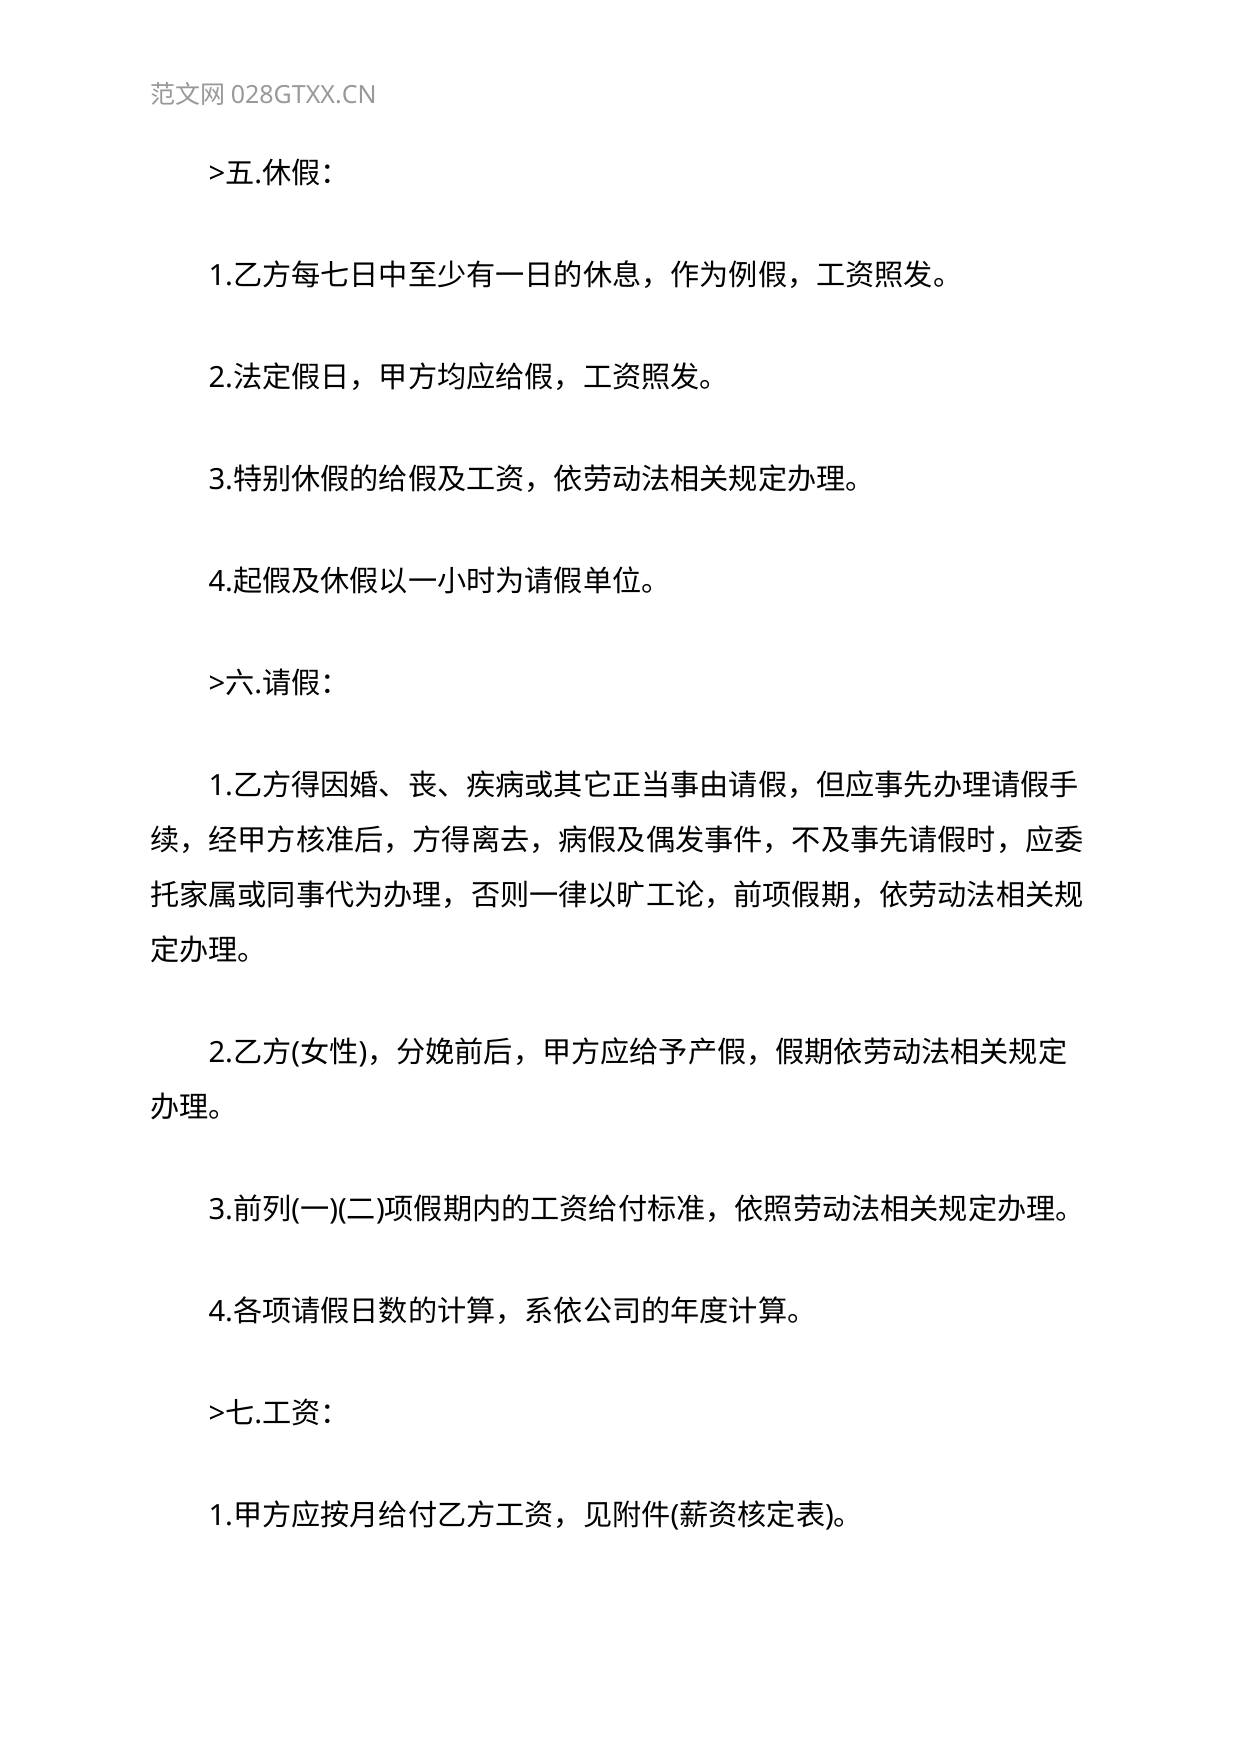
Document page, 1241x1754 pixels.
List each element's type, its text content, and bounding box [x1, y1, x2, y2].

text 4.起假及休假以一小时为请假单位。 [150, 558, 1090, 600]
text 4.各项请假日数的计算，系依公司的年度计算。 [150, 1287, 1090, 1329]
text >五.休假： [150, 150, 1090, 192]
text 2.乙方(女性)，分娩前后，甲方应给予产假，假期依劳动法相关规定办理。 [150, 1028, 1090, 1126]
text 1.甲方应按月给付乙方工资，见附件(薪资核定表)。 [150, 1491, 1090, 1533]
text 3.前列(一)(二)项假期内的工资给付标准，依照劳动法相关规定办理。 [150, 1185, 1090, 1228]
text 3.特别休假的给假及工资，依劳动法相关规定办理。 [150, 456, 1090, 498]
text >六.请假： [150, 660, 1090, 702]
text >七.工资： [150, 1389, 1090, 1432]
text 1.乙方每七日中至少有一日的休息，作为例假，工资照发。 [150, 252, 1090, 294]
text 2.法定假日，甲方均应给假，工资照发。 [150, 354, 1090, 396]
text 1.乙方得因婚、丧、疾病或其它正当事由请假，但应事先办理请假手续，经甲方核准后，方得离去，病假及偶发事件，不及事先请假时，应委托家属或同事代为办理，否则一律以旷工论，前项假期，依劳动法相关规定办理。 [150, 762, 1090, 969]
